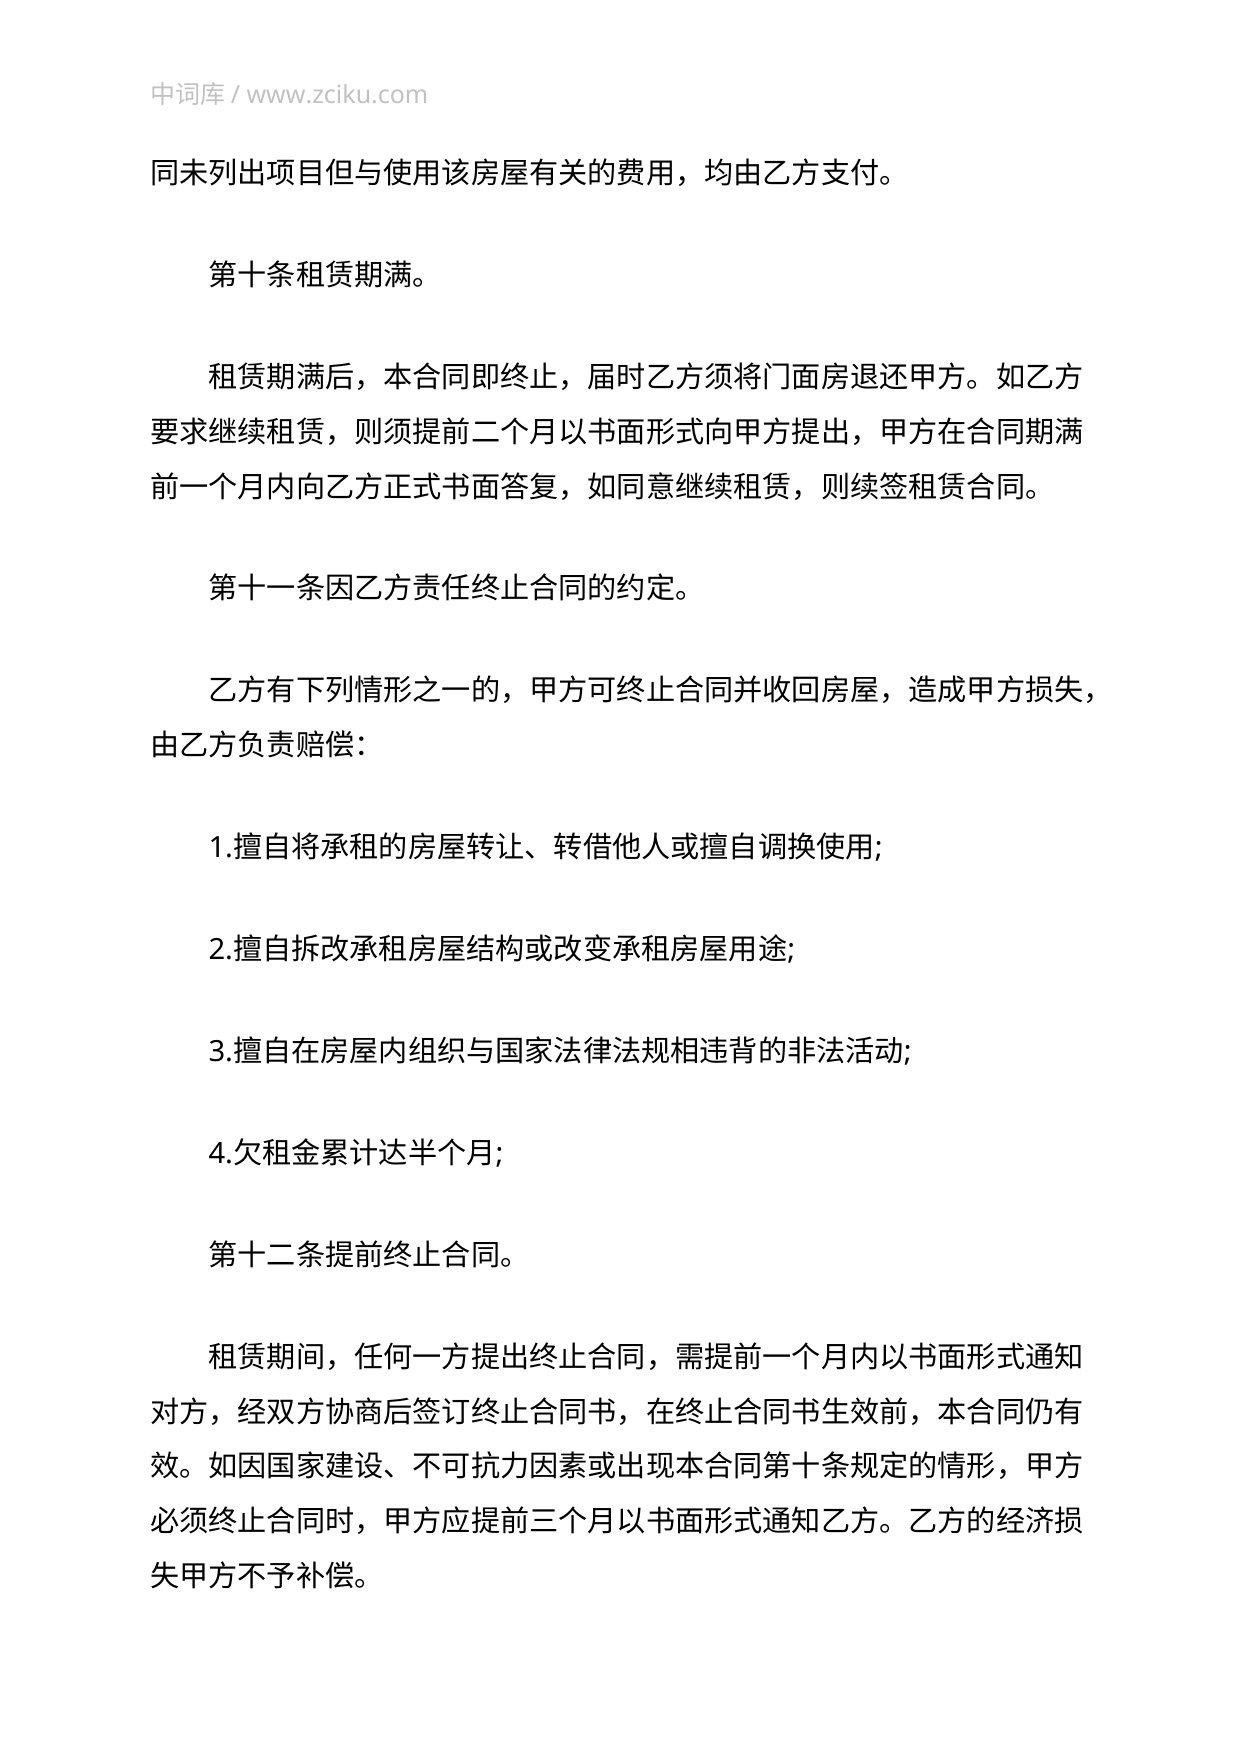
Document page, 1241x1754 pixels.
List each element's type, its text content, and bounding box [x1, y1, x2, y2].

text 3.擅自在房屋内组织与国家法律法规相违背的非法活动; [150, 1027, 1090, 1070]
text 乙方有下列情形之一的，甲方可终止合同并收回房屋，造成甲方损失，由乙方负责赔偿： [150, 667, 1090, 764]
text 第十一条因乙方责任终止合同的约定。 [150, 565, 1090, 607]
text 2.擅自拆改承租房屋结构或改变承租房屋用途; [150, 926, 1090, 968]
text 第十条租赁期满。 [150, 252, 1090, 294]
text 第十二条提前终止合同。 [150, 1231, 1090, 1274]
text 4.欠租金累计达半个月; [150, 1129, 1090, 1172]
text 1.擅自将承租的房屋转让、转借他人或擅自调换使用; [150, 823, 1090, 866]
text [150, 150, 1090, 192]
text 租赁期间，任何一方提出终止合同，需提前一个月内以书面形式通知对方，经双方协商后签订终止合同书，在终止合同书生效前，本合同仍有效。如因国家建设、不可抗力因素或出现本合同第十条规定的情形，甲方必须终止合同时，甲方应提前三个月以书面形式通知乙方。乙方的经济损失甲方不予补偿。 [150, 1333, 1090, 1595]
text 租赁期满后，本合同即终止，届时乙方须将门面房退还甲方。如乙方要求继续租赁，则须提前二个月以书面形式向甲方提出，甲方在合同期满前一个月内向乙方正式书面答复，如同意继续租赁，则续签租赁合同。 [150, 353, 1090, 506]
